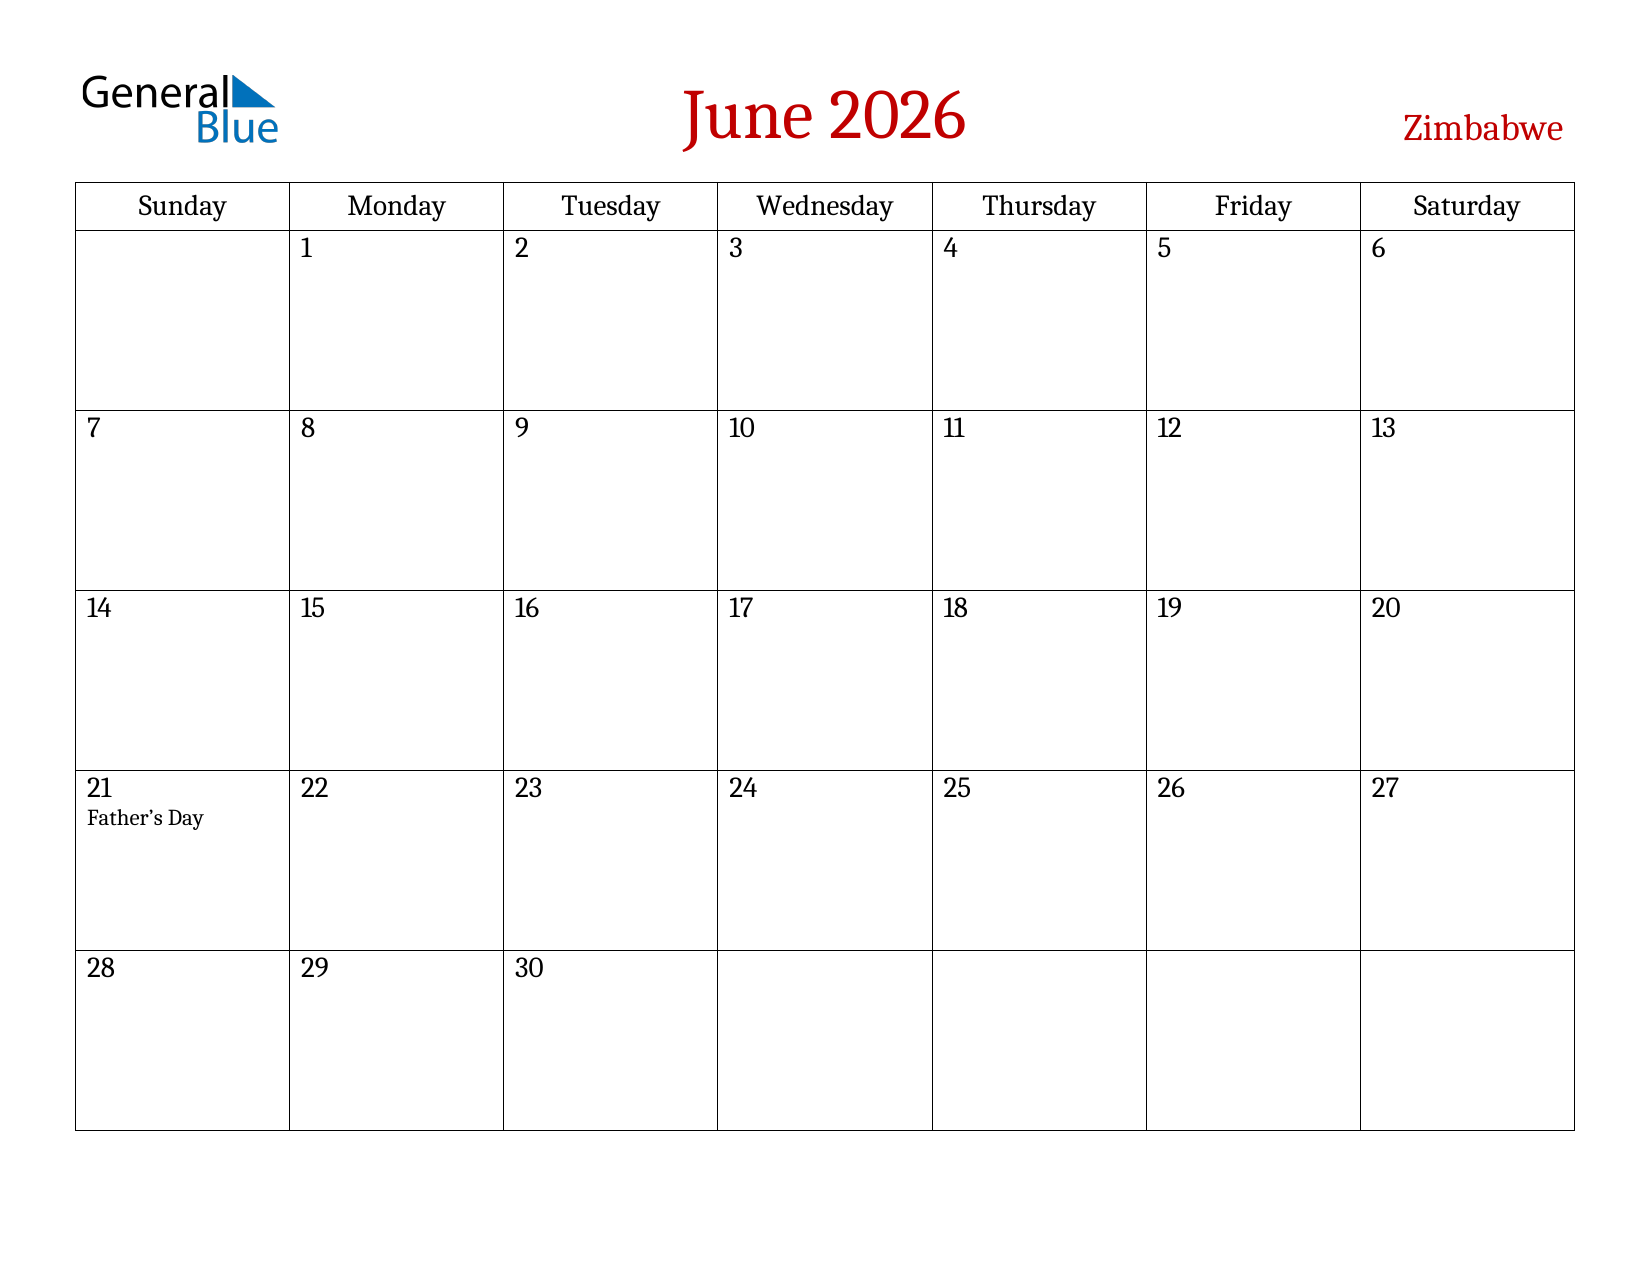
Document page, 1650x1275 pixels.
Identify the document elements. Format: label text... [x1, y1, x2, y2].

table_cell [504, 805, 717, 950]
table_cell 24 [718, 771, 932, 805]
table_cell 22 [290, 771, 503, 805]
table_cell [933, 805, 1146, 950]
table_cell [1361, 265, 1574, 410]
table_cell 19 [1147, 591, 1360, 625]
table_cell [504, 625, 717, 770]
table_cell 23 [504, 771, 717, 805]
table_cell 30 [504, 951, 717, 985]
table_cell Tuesday [504, 183, 717, 230]
table_header June 2026 [504, 75, 1146, 182]
table_cell 25 [933, 771, 1146, 805]
table_cell 11 [933, 411, 1146, 444]
table_cell 20 [1361, 591, 1574, 625]
table_cell [1361, 625, 1574, 770]
table_header Zimbabwe [1146, 75, 1574, 182]
table_cell Friday [1147, 183, 1360, 230]
table_cell 27 [1361, 771, 1574, 805]
table_cell 5 [1147, 231, 1360, 264]
table_cell [933, 625, 1146, 770]
table_cell 26 [1147, 771, 1360, 805]
table_cell [1147, 951, 1360, 985]
table_cell Wednesday [718, 183, 932, 230]
table_cell 1 [290, 231, 503, 264]
table_cell [76, 625, 289, 770]
table_cell 14 [76, 591, 289, 625]
table_cell [290, 625, 503, 770]
table_cell 4 [933, 231, 1146, 264]
table_cell [504, 265, 717, 410]
table_cell Father’s Day [76, 805, 289, 950]
picture [82, 75, 278, 143]
table_cell 17 [718, 591, 932, 625]
table_cell [933, 265, 1146, 410]
table_cell [76, 445, 289, 590]
table_cell 21 [76, 771, 289, 805]
table_cell 7 [76, 411, 289, 444]
table_cell [1147, 805, 1360, 950]
table_cell 6 [1361, 231, 1574, 264]
table_cell [1147, 445, 1360, 590]
table_cell [76, 985, 289, 1130]
table_cell [718, 985, 932, 1130]
table_cell 8 [290, 411, 503, 444]
table_cell [718, 265, 932, 410]
table_cell Monday [290, 183, 503, 230]
table_cell [1361, 985, 1574, 1130]
table_cell [290, 805, 503, 950]
table_cell [76, 265, 289, 410]
table_cell [290, 985, 503, 1130]
table_cell Saturday [1361, 183, 1574, 230]
table_cell 13 [1361, 411, 1574, 444]
table_cell [718, 625, 932, 770]
table_cell 9 [504, 411, 717, 444]
table_cell [1361, 951, 1574, 985]
table_header [76, 75, 503, 182]
table_cell [933, 951, 1146, 985]
table_cell [1361, 445, 1574, 590]
table_cell Thursday [933, 183, 1146, 230]
table_cell 16 [504, 591, 717, 625]
table_cell [1361, 805, 1574, 950]
table_cell [718, 445, 932, 590]
table_cell [1147, 985, 1360, 1130]
table_cell 29 [290, 951, 503, 985]
table_cell [290, 265, 503, 410]
table_cell [76, 231, 289, 264]
table_cell [933, 985, 1146, 1130]
table_cell [1147, 265, 1360, 410]
table_cell [933, 445, 1146, 590]
table_cell 12 [1147, 411, 1360, 444]
table_cell [504, 985, 717, 1130]
table_cell 28 [76, 951, 289, 985]
table_cell [718, 951, 932, 985]
table_cell 18 [933, 591, 1146, 625]
table_cell [504, 445, 717, 590]
table_cell 10 [718, 411, 932, 444]
table_cell [290, 445, 503, 590]
table_cell 15 [290, 591, 503, 625]
table_cell [1147, 625, 1360, 770]
table_cell Sunday [76, 183, 289, 230]
table_cell [718, 805, 932, 950]
table_cell 2 [504, 231, 717, 264]
table_cell 3 [718, 231, 932, 264]
